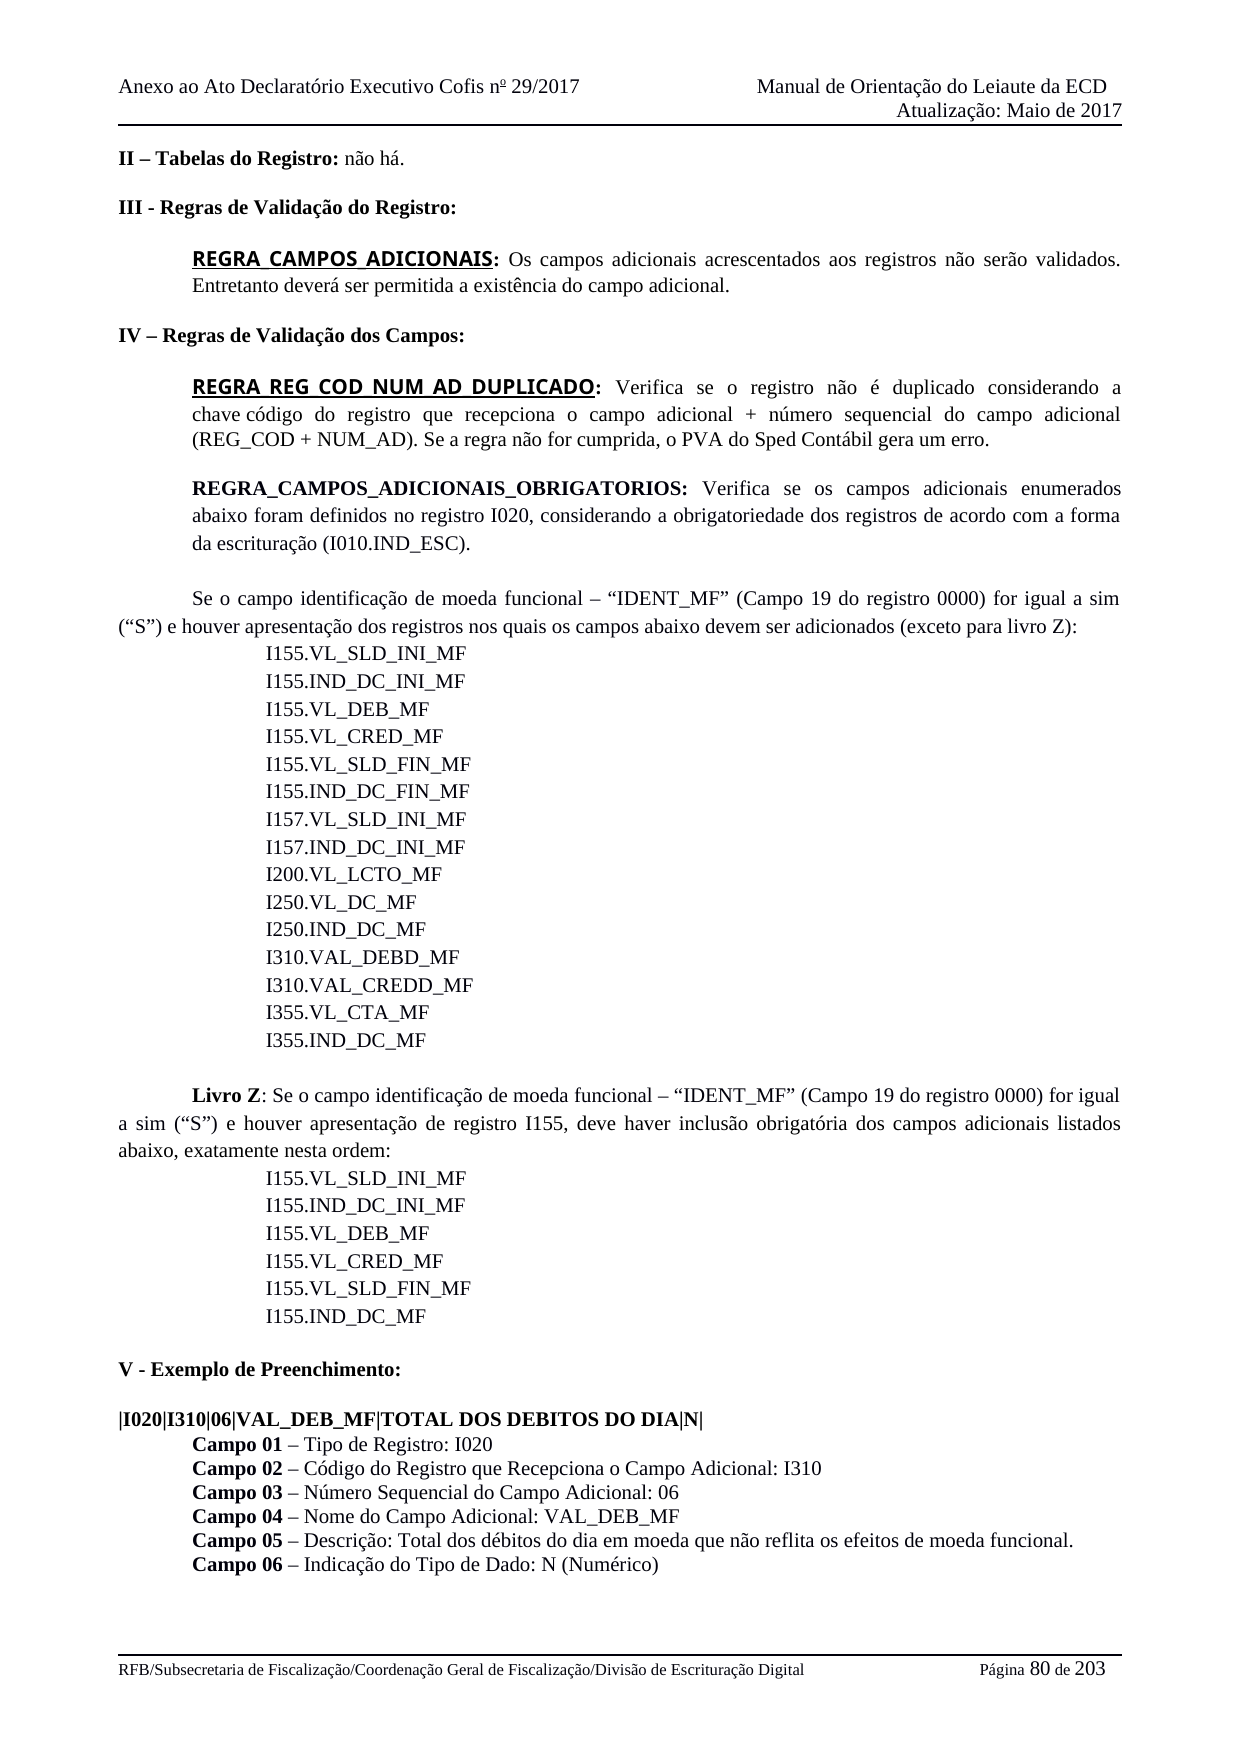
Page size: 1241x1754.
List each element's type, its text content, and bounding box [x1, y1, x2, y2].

text Campo 02 – Código do Registro que Recepciona o Campo Adicional: I310 [118, 1456, 1122, 1479]
text V - Exemplo de Preenchimento: [118, 1356, 1122, 1381]
text I355.VL_CTA_MF [201, 1000, 1122, 1024]
text |I020|I310|06|VAL_DEB_MF|TOTAL DOS DEBITOS DO DIA|N| [118, 1406, 1122, 1431]
text Campo 04 – Nome do Campo Adicional: VAL_DEB_MF [118, 1504, 1122, 1528]
text Se o campo identificação de moeda funcional – “IDENT_MF” (Campo 19 do registro 0000) for igual a sim (“S”) e houver apresentação dos registros nos quais os campos abaixo devem ser adicionados (exceto para livro Z): [118, 586, 1122, 638]
text I155.VL_CRED_MF [201, 724, 1122, 748]
text REGRA_CAMPOS_ADICIONAIS_OBRIGATORIOS: Verifica se os campos adicionais enumerados abaixo foram definidos no registro I020, considerando a obrigatoriedade dos registros de acordo com a forma da escrituração (I010.IND_ESC). [192, 476, 1122, 555]
text Campo 03 – Número Sequencial do Campo Adicional: 06 [118, 1479, 1122, 1504]
text REGRA_REG_COD_NUM_AD_DUPLICADO: Verifica se o registro não é duplicado considerando a chave código do registro que recepciona o campo adicional + número sequencial do campo adicional (REG_COD + NUM_AD). Se a regra não for cumprida, o PVA do Sped Contábil gera um erro. [192, 372, 1122, 451]
text Campo 06 – Indicação do Tipo de Dado: N (Numérico) [118, 1552, 1122, 1576]
text III - Regras de Validação do Registro: [118, 194, 1122, 219]
text I155.VL_CRED_MF [192, 1249, 1122, 1273]
text Livro Z: Se o campo identificação de moeda funcional – “IDENT_MF” (Campo 19 do registro 0000) for igual a sim (“S”) e houver apresentação de registro I155, deve haver inclusão obrigatória dos campos adicionais listados abaixo, exatamente nesta ordem: [118, 1083, 1122, 1162]
text I200.VL_LCTO_MF [201, 862, 1122, 886]
text I155.IND_DC_INI_MF [192, 1193, 1122, 1217]
text REGRA_CAMPOS_ADICIONAIS: Os campos adicionais acrescentados aos registros não serão validados. Entretanto deverá ser permitida a existência do campo adicional. [192, 244, 1122, 297]
text I155.VL_SLD_INI_MF [192, 1166, 1122, 1190]
text IV – Regras de Validação dos Campos: [118, 322, 1122, 347]
text I155.VL_SLD_INI_MF [201, 641, 1122, 665]
text I355.IND_DC_MF [201, 1028, 1122, 1052]
text I155.IND_DC_FIN_MF [201, 779, 1122, 803]
text Campo 01 – Tipo de Registro: I020 [192, 1431, 1122, 1456]
text I155.VL_DEB_MF [201, 697, 1122, 721]
text II – Tabelas do Registro: não há. [118, 145, 1122, 170]
text Campo 05 – Descrição: Total dos débitos do dia em moeda que não reflita os efeitos de moeda funcional. [192, 1528, 1122, 1552]
text I250.VL_DC_MF [201, 890, 1122, 914]
text I310.VAL_CREDD_MF [201, 973, 1122, 997]
text I157.IND_DC_INI_MF [201, 834, 1122, 859]
text I310.VAL_DEBD_MF [201, 945, 1122, 969]
text I250.IND_DC_MF [201, 917, 1122, 941]
text I155.VL_SLD_FIN_MF [201, 752, 1122, 776]
text I157.VL_SLD_INI_MF [201, 807, 1122, 831]
text I155.IND_DC_INI_MF [201, 669, 1122, 693]
text I155.VL_DEB_MF [192, 1221, 1122, 1245]
text I155.VL_SLD_FIN_MF [192, 1276, 1122, 1300]
text I155.IND_DC_MF [192, 1304, 1122, 1328]
